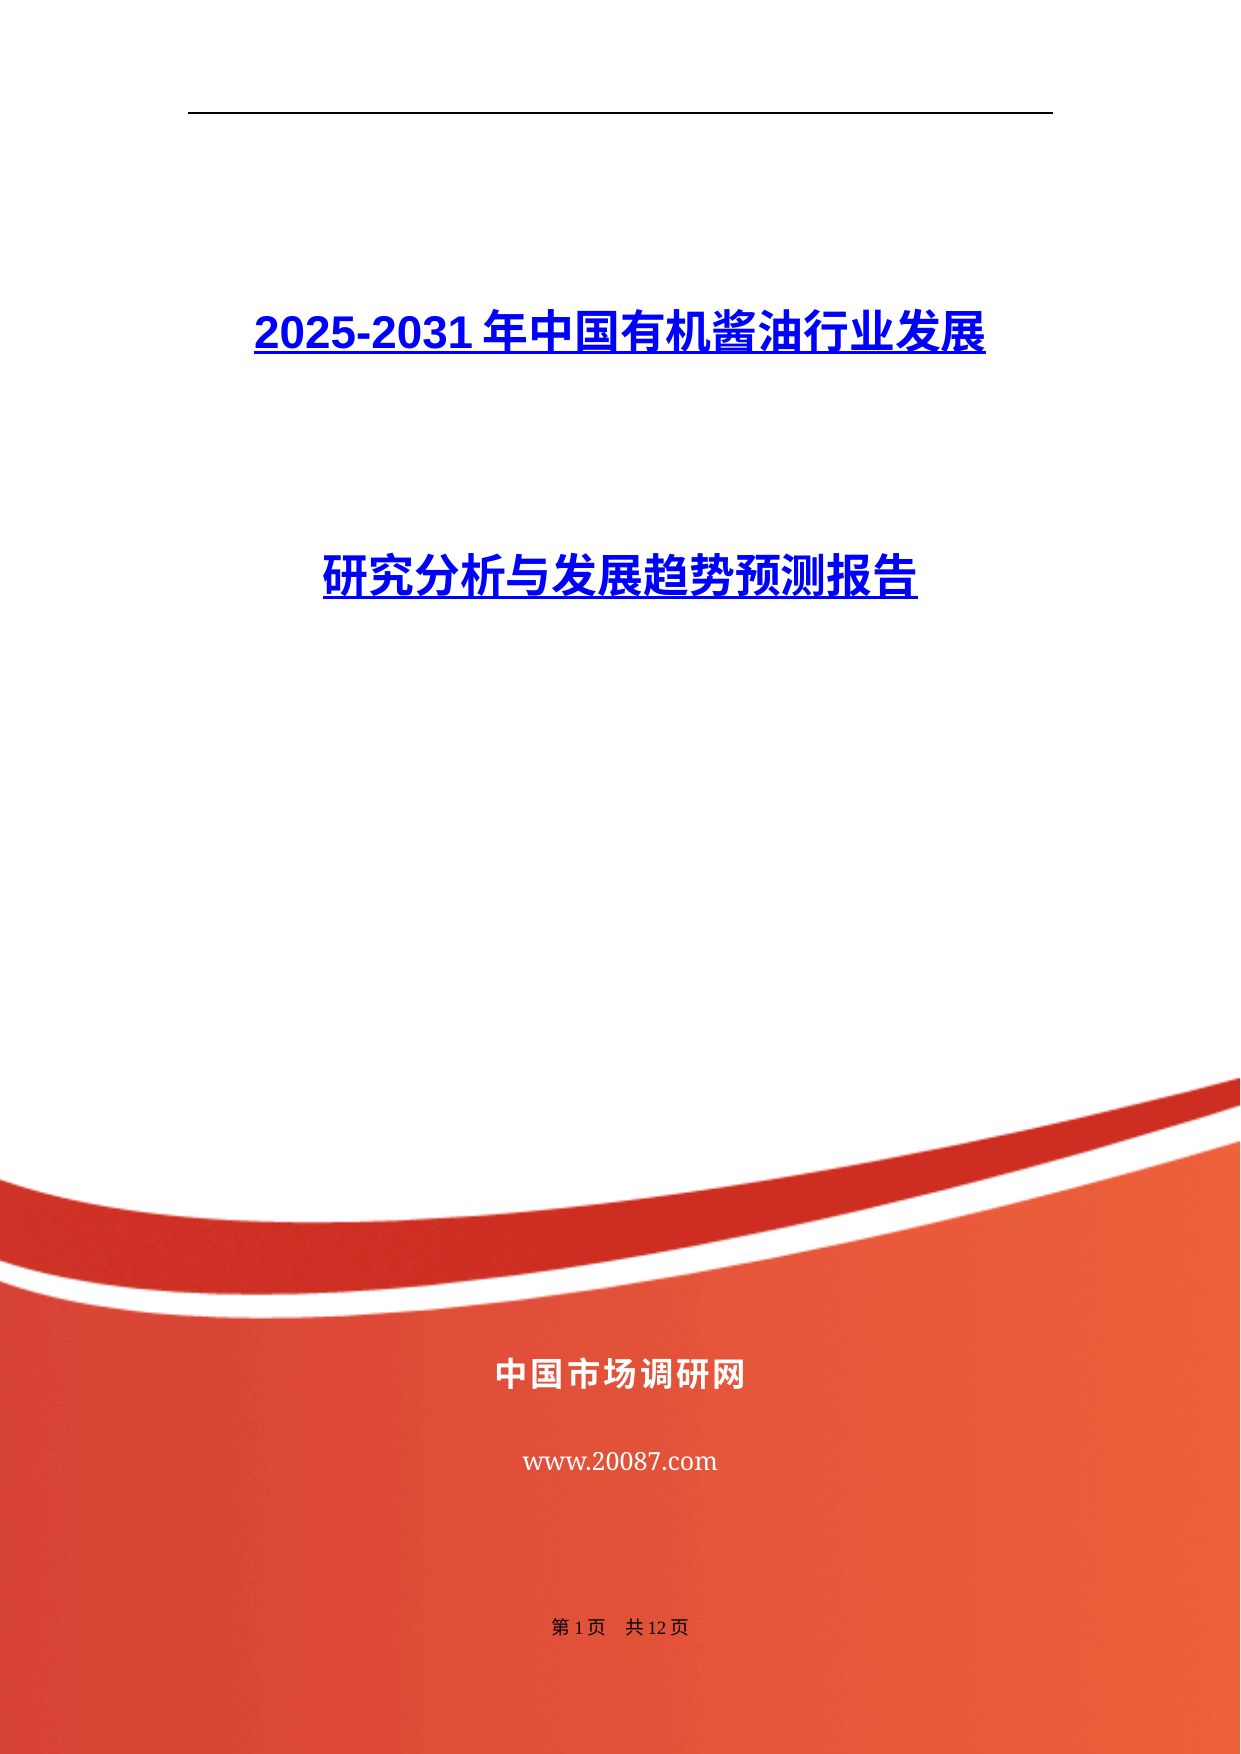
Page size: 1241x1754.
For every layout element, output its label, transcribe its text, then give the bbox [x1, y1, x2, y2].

picture [0, 1006, 1241, 1754]
table_header 2025-2031年中国有机酱油行业发展研究分析与发展趋势预测报告 [188, 207, 1053, 773]
subtitle 中国市场调研网 [187, 1339, 1053, 1404]
text www.20087.com [187, 1428, 1053, 1493]
